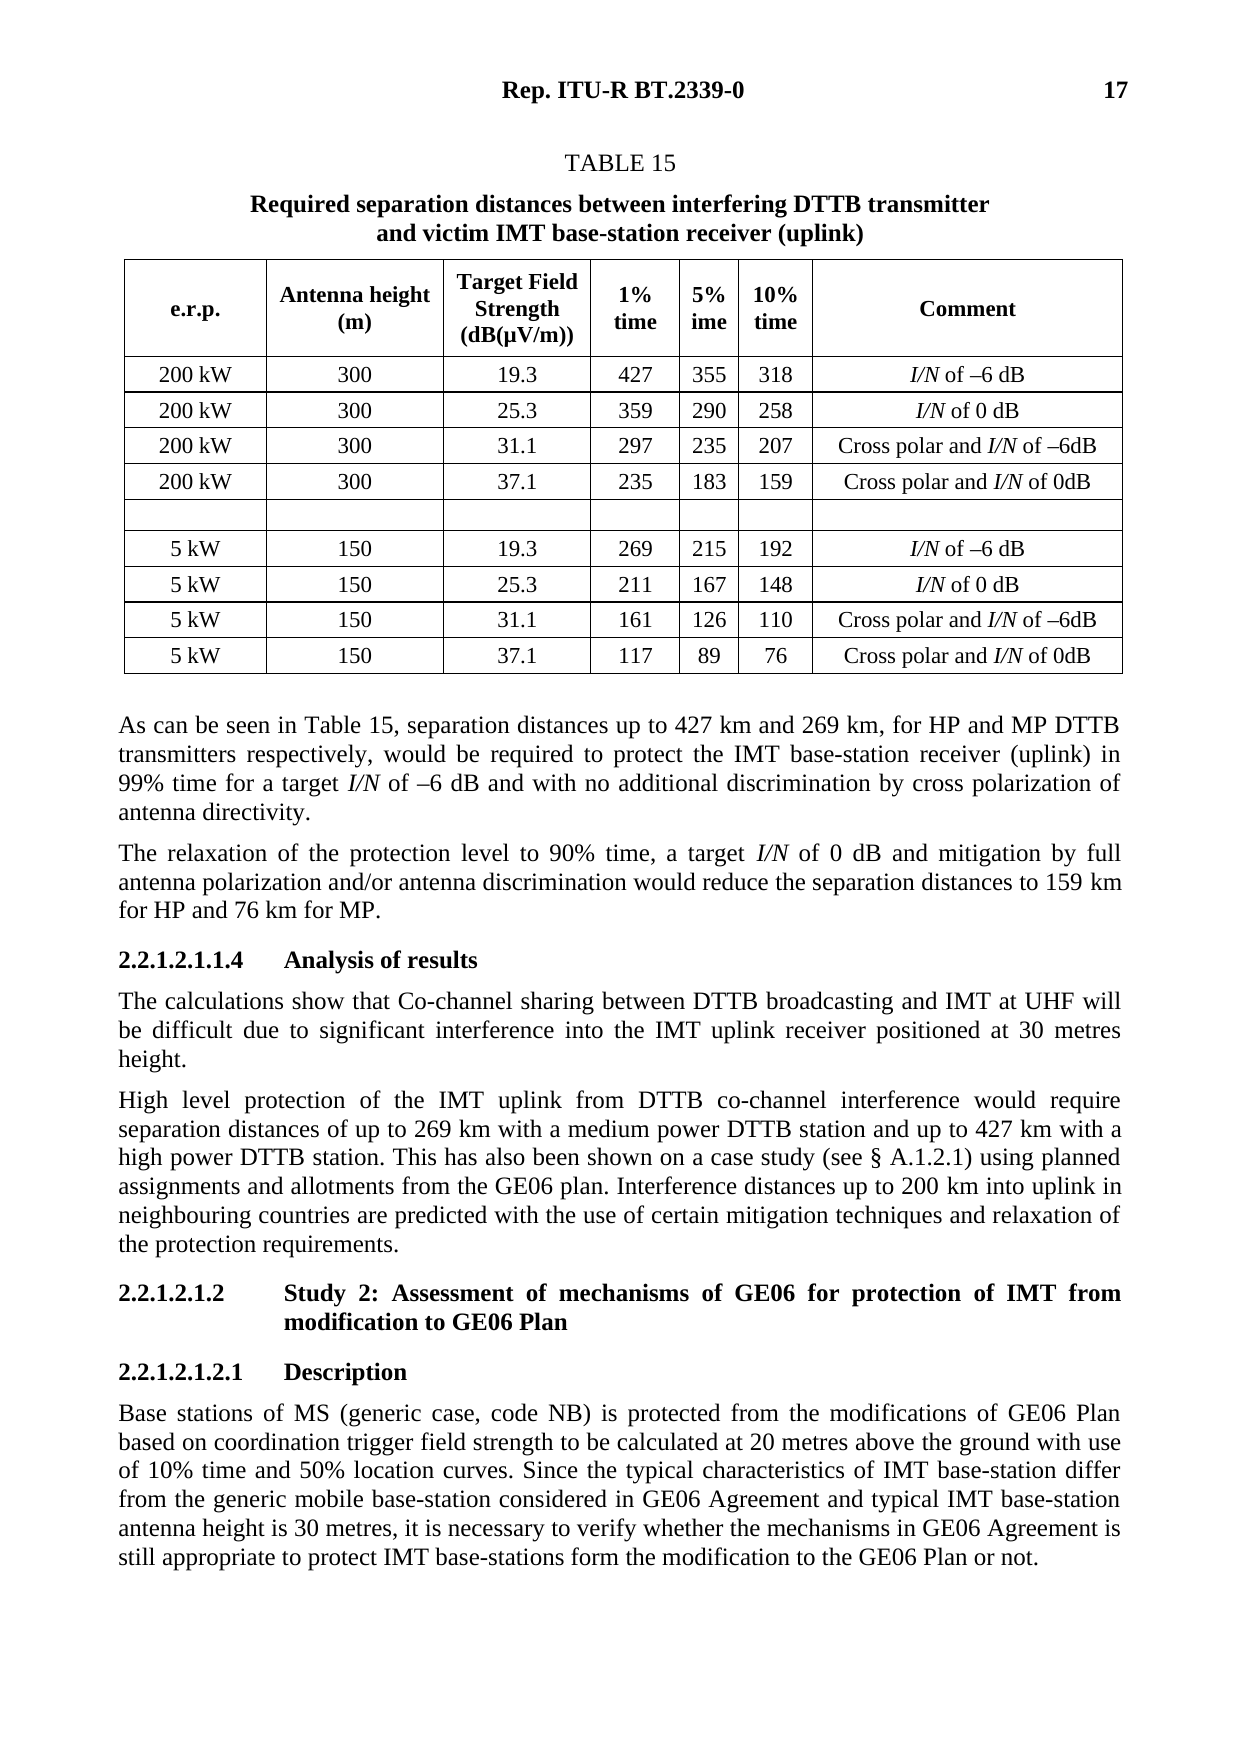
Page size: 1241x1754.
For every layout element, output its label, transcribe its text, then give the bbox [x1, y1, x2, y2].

table_cell 159 [739, 464, 812, 499]
title Required separation distances between interfering DTTB transmitter and victim IMT base-station receiver (uplink) [118, 189, 1122, 246]
table_cell 19.3 [444, 531, 590, 566]
table_cell [267, 500, 443, 530]
table_cell Cross polar and I/N of 0dB [813, 638, 1122, 673]
text Base stations of MS (generic case, code NB) is protected from the modifications of GE06 Plan based on coordination trigger field strength to be calculated at 20 metres above the ground with use of 10% time and 50% location curves. Since the typical characteristics of IMT base-station differ from the generic mobile base-station considered in GE06 Agreement and typical IMT base-station antenna height is 30 metres, it is necessary to verify whether the mechanisms in GE06 Agreement is still appropriate to protect IMT base-stations form the modification to the GE06 Plan or not. [118, 1398, 1122, 1570]
text TABLE 15 [118, 148, 1122, 176]
table_cell 148 [739, 567, 812, 601]
table_cell 37.1 [444, 638, 590, 673]
table_cell 161 [591, 603, 679, 637]
subtitle 2.2.1.2.1.2 Study 2: Assessment of mechanisms of GE06 for protection of IMT from modification to GE06 Plan [118, 1278, 1122, 1336]
table_cell 235 [680, 428, 738, 463]
table_cell I/N of –6 dB [813, 357, 1122, 391]
text As can be seen in Table 15, separation distances up to 427 km and 269 km, for HP and MP DTTB transmitters respectively, would be required to protect the IMT base-station receiver (uplink) in 99% time for a target I/N of –6 dB and with no additional discrimination by cross polarization of antenna directivity. [118, 710, 1122, 825]
table_cell 76 [739, 638, 812, 673]
table_cell 19.3 [444, 357, 590, 391]
subtitle 2.2.1.2.1.2.1 Description [118, 1357, 1122, 1385]
table_cell 150 [267, 603, 443, 637]
table_cell 25.3 [444, 567, 590, 601]
table_cell 110 [739, 603, 812, 637]
table_cell 37.1 [444, 464, 590, 499]
table_cell 300 [267, 428, 443, 463]
table_cell 117 [591, 638, 679, 673]
table_cell 269 [591, 531, 679, 566]
table_cell 126 [680, 603, 738, 637]
table_cell 300 [267, 464, 443, 499]
subtitle 2.2.1.2.1.1.4 Analysis of results [118, 945, 1122, 974]
table_cell 150 [267, 567, 443, 601]
table_cell 89 [680, 638, 738, 673]
table_cell 167 [680, 567, 738, 601]
table_cell I/N of 0 dB [813, 567, 1122, 601]
table_cell 183 [680, 464, 738, 499]
table_cell [813, 500, 1122, 530]
table_cell [739, 500, 812, 530]
table_cell 258 [739, 393, 812, 427]
table_cell 200 kW [125, 464, 266, 499]
table_cell 5 kW [125, 531, 266, 566]
table_cell 215 [680, 531, 738, 566]
table_cell 207 [739, 428, 812, 463]
table_cell 150 [267, 638, 443, 673]
table_cell 150 [267, 531, 443, 566]
table_cell 192 [739, 531, 812, 566]
table_cell 235 [591, 464, 679, 499]
table_cell [444, 500, 590, 530]
table_header 1% time [591, 260, 679, 356]
text High level protection of the IMT uplink from DTTB co-channel interference would require separation distances of up to 269 km with a medium power DTTB station and up to 427 km with a high power DTTB station. This has also been shown on a case study (see § A.1.2.1) using planned assignments and allotments from the GE06 plan. Interference distances up to 200 km into uplink in neighbouring countries are predicted with the use of certain mitigation techniques and relaxation of the protection requirements. [118, 1085, 1122, 1257]
text The calculations show that Co-channel sharing between DTTB broadcasting and IMT at UHF will be difficult due to significant interference into the IMT uplink receiver positioned at 30 metres height. [118, 986, 1122, 1072]
table_cell I/N of –6 dB [813, 531, 1122, 566]
table_header Target Field Strength (dB(µV/m)) [444, 260, 590, 356]
table_cell I/N of 0 dB [813, 393, 1122, 427]
text The relaxation of the protection level to 90% time, a target I/N of 0 dB and mitigation by full antenna polarization and/or antenna discrimination would reduce the separation distances to 159 km for HP and 76 km for MP. [118, 838, 1122, 924]
table_cell 427 [591, 357, 679, 391]
table_header e.r.p. [125, 260, 266, 356]
table_header Antenna height (m) [267, 260, 443, 356]
table_cell 355 [680, 357, 738, 391]
table_cell 200 kW [125, 428, 266, 463]
table_cell 318 [739, 357, 812, 391]
table_cell 200 kW [125, 393, 266, 427]
table_cell 290 [680, 393, 738, 427]
table_cell Cross polar and I/N of –6dB [813, 603, 1122, 637]
table_cell Cross polar and I/N of 0dB [813, 464, 1122, 499]
table_cell [680, 500, 738, 530]
table_cell 31.1 [444, 428, 590, 463]
table_cell 5 kW [125, 567, 266, 601]
table_header 10% time [739, 260, 812, 356]
table_cell 359 [591, 393, 679, 427]
table_cell 297 [591, 428, 679, 463]
table_cell 31.1 [444, 603, 590, 637]
table_cell 25.3 [444, 393, 590, 427]
table_cell 300 [267, 393, 443, 427]
table_cell [591, 500, 679, 530]
table_cell 5 kW [125, 603, 266, 637]
table_header Comment [813, 260, 1122, 356]
table_header 5% ime [680, 260, 738, 356]
table_cell 211 [591, 567, 679, 601]
table_cell 300 [267, 357, 443, 391]
table_cell 200 kW [125, 357, 266, 391]
table_cell [125, 500, 266, 530]
table_cell 5 kW [125, 638, 266, 673]
table_cell Cross polar and I/N of –6dB [813, 428, 1122, 463]
